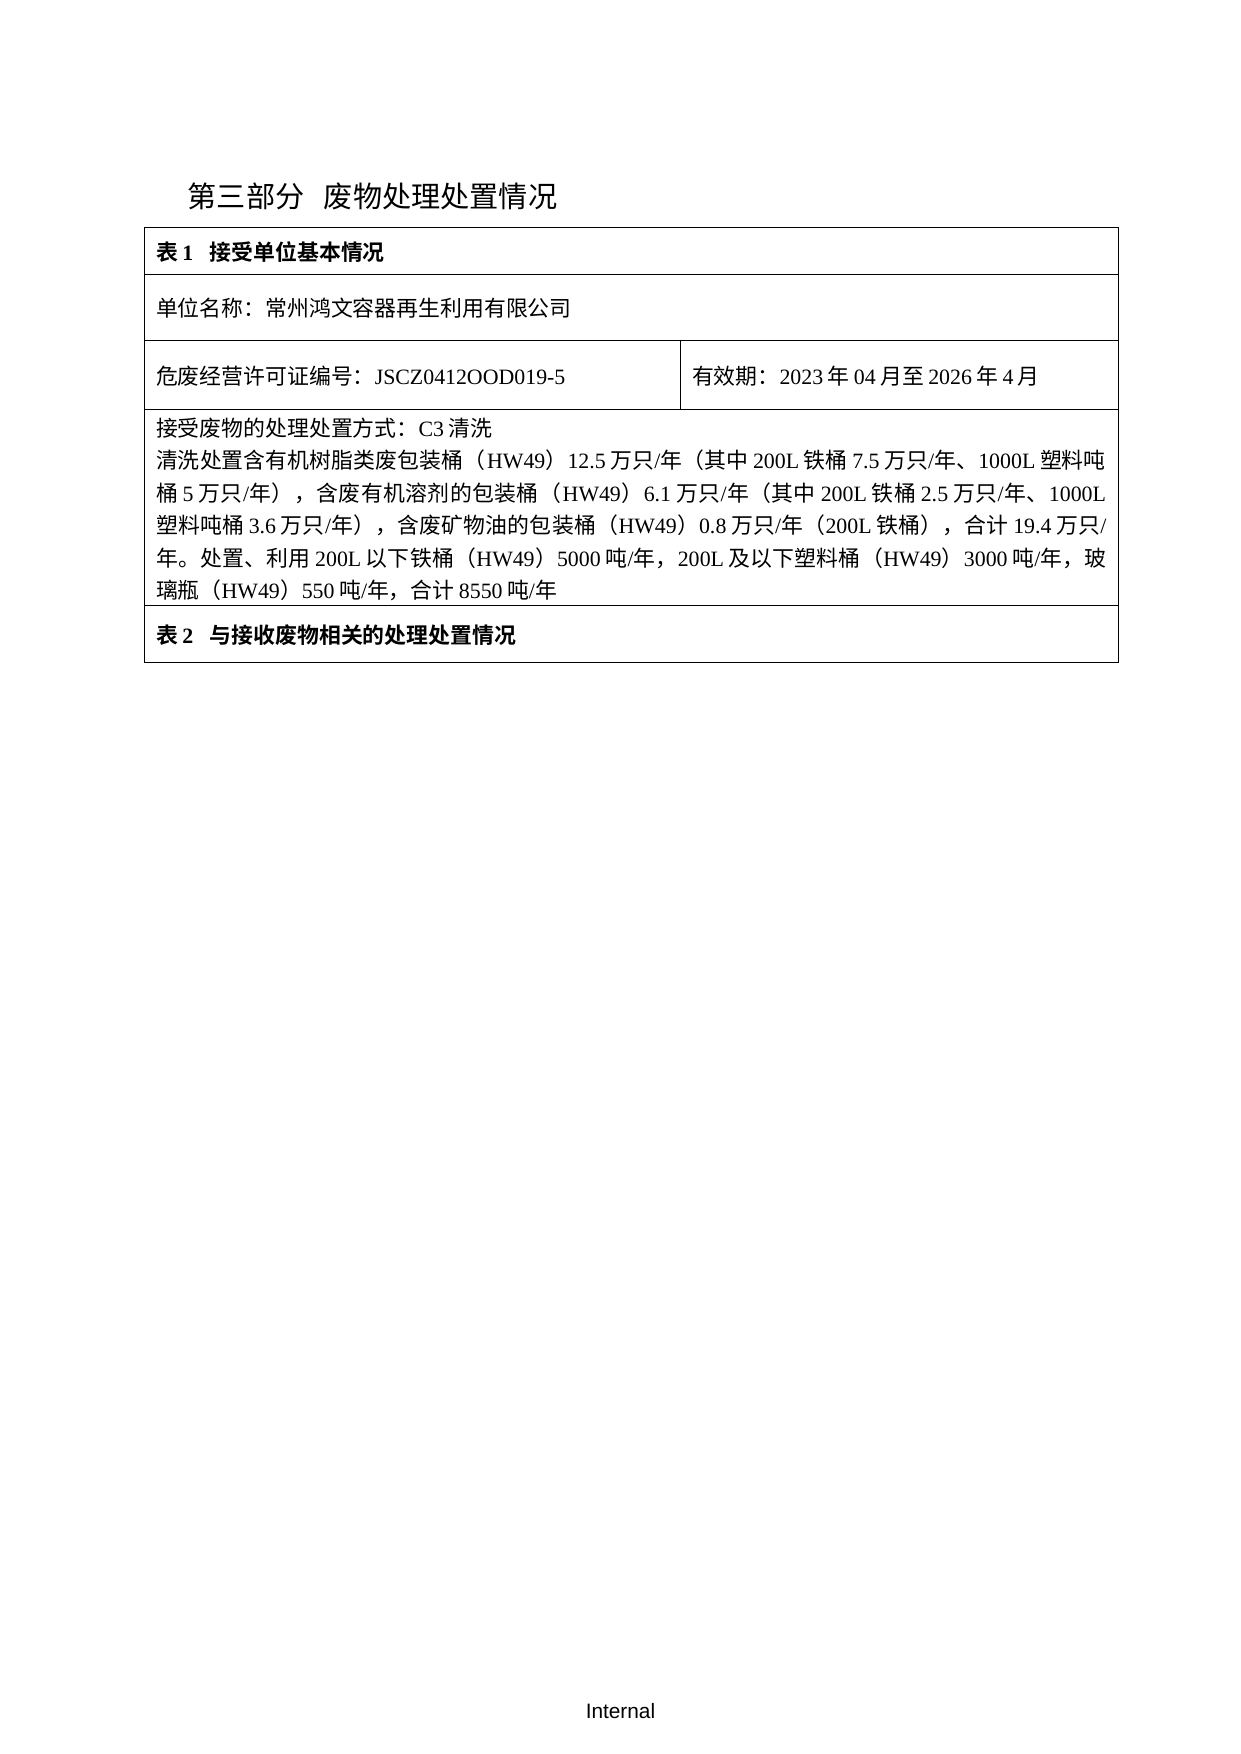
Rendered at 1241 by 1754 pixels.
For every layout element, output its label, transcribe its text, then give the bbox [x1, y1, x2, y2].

table_cell 危废经营许可证编号：JSCZ0412OOD019-5 [145, 341, 680, 409]
table_cell 表2 与接收废物相关的处理处置情况 [145, 606, 1118, 662]
table_cell 单位名称：常州鸿文容器再生利用有限公司 [145, 275, 1118, 340]
table_cell 接受废物的处理处置方式：C3清洗 清洗处置含有机树脂类废包装桶（HW49）12.5万只/年（其中200L铁桶7.5万只/年、1000L塑料吨桶5万只/年），含废有机溶剂的包装桶（HW49）6.1万只/年（其中200L铁桶2.5万只/年、1000L塑料吨桶3.6万只/年），含废矿物油的包装桶（HW49）0.8万只/年（200L铁桶），合计19.4万只/年。处置、利用200L以下铁桶（HW49）5000吨/年，200L及以下塑料桶（HW49）3000吨/年，玻璃瓶（HW49）550吨/年，合计8550吨/年 [145, 410, 1118, 605]
table_cell 有效期：2023年04月至2026年4月 [681, 341, 1118, 409]
text 第三部分 废物处理处置情况 [187, 162, 1053, 227]
table_header 表1 接受单位基本情况 [145, 228, 1118, 274]
